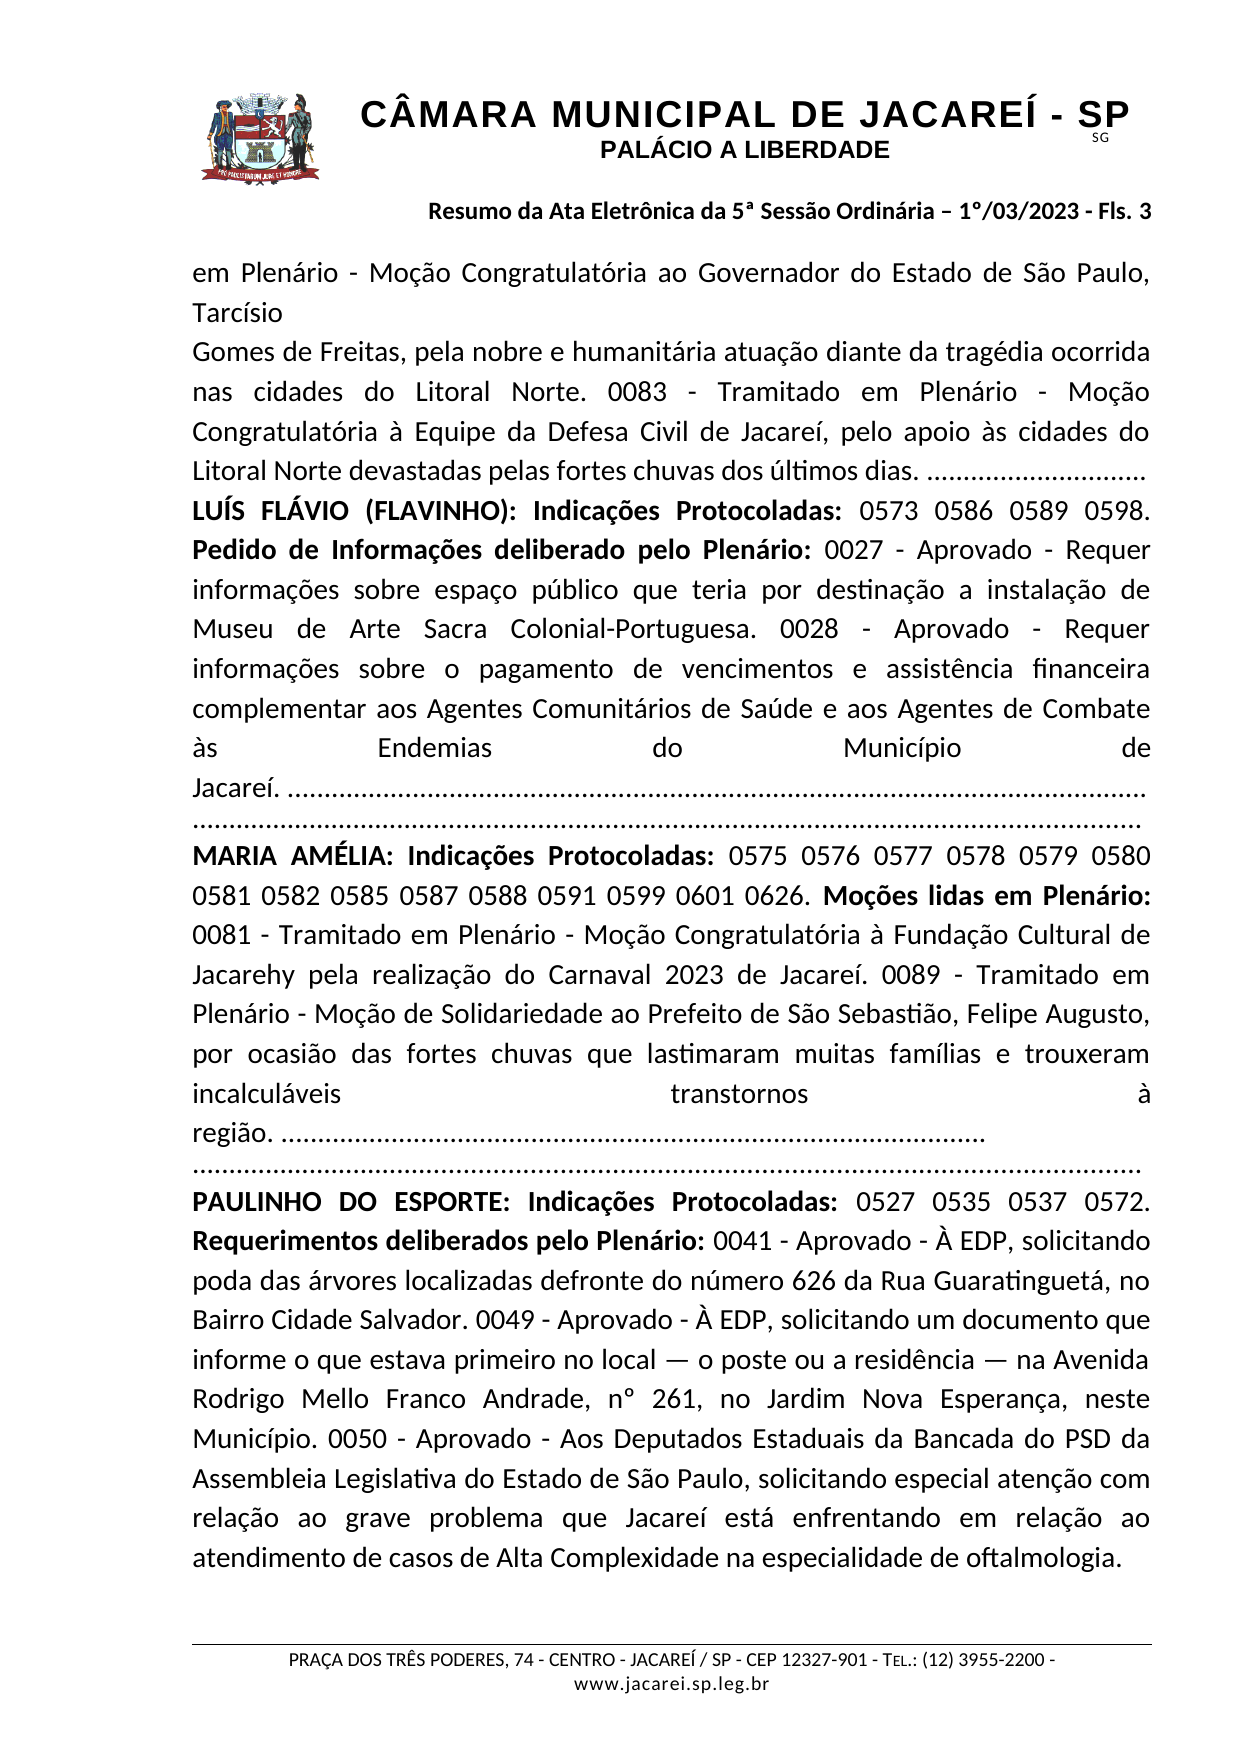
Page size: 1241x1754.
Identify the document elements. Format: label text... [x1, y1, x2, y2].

text PAULINHO DO ESPORTE: Indicações Protocoladas: 0527 0535 0537 0572. Requerimentos deliberados pelo Plenário: 0041 - Aprovado - À EDP, solicitando poda das árvores localizadas defronte do número 626 da Rua Guaratinguetá, no Bairro Cidade Salvador. 0049 - Aprovado - À EDP, solicitando um documento que informe o que estava primeiro no local — o poste ou a residência — na Avenida Rodrigo Mello Franco Andrade, nº 261, no Jardim Nova Esperança, neste Município. 0050 - Aprovado - Aos Deputados Estaduais da Bancada do PSD da Assembleia Legislativa do Estado de São Paulo, solicitando especial atenção com relação ao grave problema que Jacareí está enfrentando em relação ao atendimento de casos de Alta Complexidade na especialidade de oftalmologia. [192, 1179, 1152, 1575]
text Gomes de Freitas, pela nobre e humanitária atuação diante da tragédia ocorrida nas cidades do Litoral Norte. 0083 - Tramitado em Plenário - Moção Congratulatória à Equipe da Defesa Civil de Jacareí, pelo apoio às cidades do Litoral Norte devastadas pelas fortes chuvas dos últimos dias. .............................. [192, 330, 1152, 488]
picture [201, 92, 320, 186]
text LUÍS FLÁVIO (FLAVINHO): Indicações Protocoladas: 0573 0586 0589 0598. Pedido de Informações deliberado pelo Plenário: 0027 - Aprovado - Requer informações sobre espaço público que teria por destinação a instalação de Museu de Arte Sacra Colonial-Portuguesa. 0028 - Aprovado - Requer informações sobre o pagamento de vencimentos e assistência financeira complementar aos Agentes Comunitários de Saúde e aos Agentes de Combate às Endemias do Município de Jacareí. ..................................................................................................................... [192, 488, 1152, 805]
text MARIA AMÉLIA: Indicações Protocoladas: 0575 0576 0577 0578 0579 0580 0581 0582 0585 0587 0588 0591 0599 0601 0626. Moções lidas em Plenário: 0081 - Tramitado em Plenário - Moção Congratulatória à Fundação Cultural de Jacarehy pela realização do Carnaval 2023 de Jacareí. 0089 - Tramitado em Plenário - Moção de Solidariedade ao Prefeito de São Sebastião, Felipe Augusto, por ocasião das fortes chuvas que lastimaram muitas famílias e trouxeram incalculáveis transtornos à região. ................................................................................................ [192, 834, 1152, 1151]
